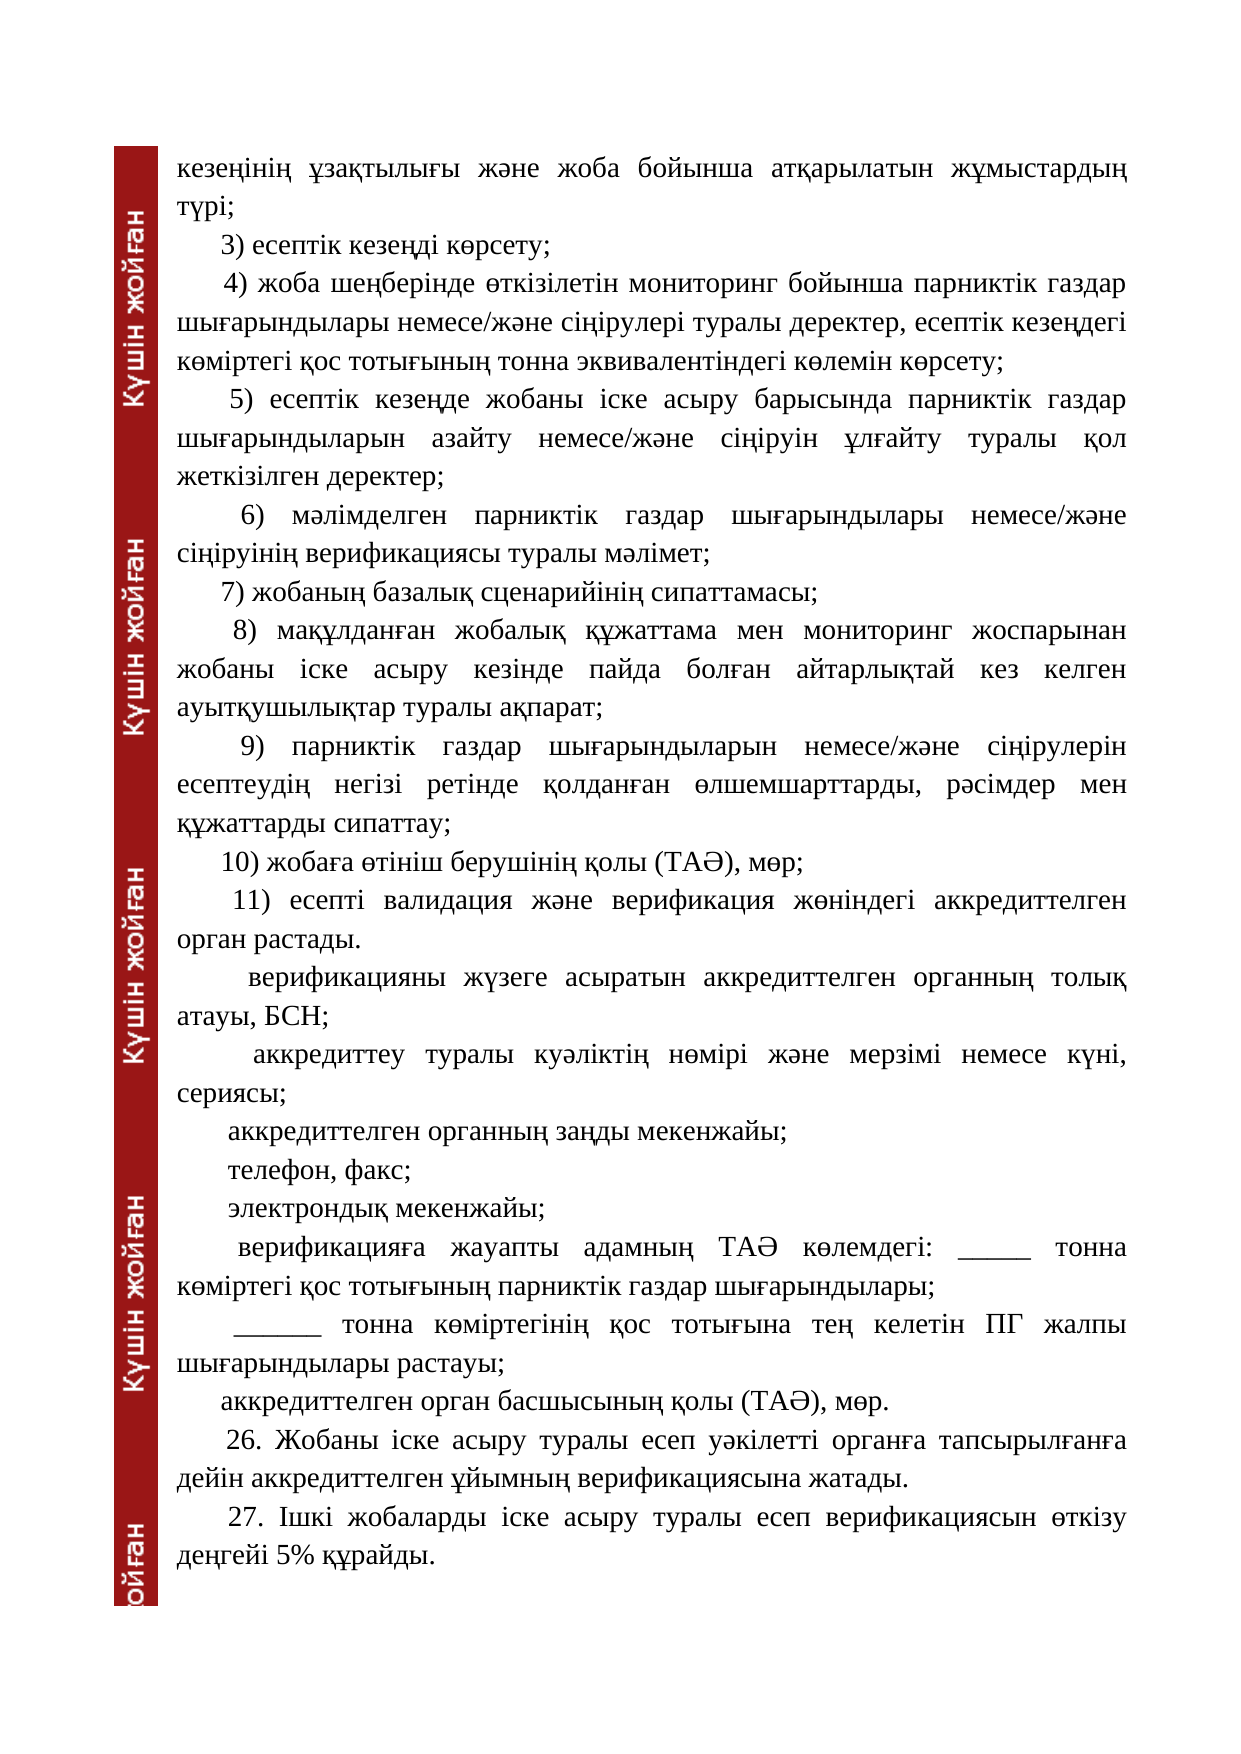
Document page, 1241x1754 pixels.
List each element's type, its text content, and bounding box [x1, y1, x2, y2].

picture [114, 1571, 158, 1606]
text 8) мақұлданған жобалық құжаттама мен мониторинг жоспарынан жобаны іске асыру кезінде пайда болған айтарлықтай кез келген ауытқушылықтар туралы ақпарат; [112, 612, 1128, 723]
text верификацияға жауапты адамның ТАӘ көлемдегі: _____ тонна көміртегі қос тотығының парниктік газдар шығарындылары; [112, 1229, 1128, 1301]
picture [114, 954, 158, 959]
text 6) мәлімделген парниктік газдар шығарындылары немесе/және сіңіруінің верификациясы туралы мәлімет; [112, 497, 1128, 569]
text электрондық мекенжайы; [112, 1191, 1128, 1224]
picture [114, 877, 158, 882]
picture [114, 1417, 158, 1422]
picture [114, 261, 158, 266]
text 3) есептік кезеңді көрсету; [112, 227, 1128, 261]
text 7) жобаның базалық сценарийінің сипаттамасы; [112, 574, 1128, 607]
picture [114, 492, 158, 497]
text 10) жобаға өтініш берушінің қолы (ТАӘ), мөр; [112, 844, 1128, 877]
text 11) есепті валидация және верификация жөніндегі аккредиттелген орган растады. [112, 882, 1128, 954]
text 27. Ішкі жобаларды іске асыру туралы есеп верификациясын өткізу деңгейі 5% құрайды. [112, 1499, 1128, 1571]
picture [114, 146, 158, 150]
text ______ тонна көміртегінің қос тотығына тең келетін ПГ жалпы шығарындылары растауы; [112, 1306, 1128, 1378]
text 4) жоба шеңберінде өткізілетін мониторинг бойынша парниктік газдар шығарындылары немесе/және сіңірулері туралы деректер, есептік кезеңдегі көміртегі қос тотығының тонна эквивалентіндегі көлемін көрсету; [112, 266, 1128, 376]
text аккредиттеу туралы куәліктің нөмірі және мерзімі немесе күні, сериясы; [112, 1036, 1128, 1108]
text 9) парниктік газдар шығарындыларын немесе/және сіңірулерін есептеудің негізі ретінде қолданған өлшемшарттарды, рәсімдер мен құжаттарды сипаттау; [112, 728, 1128, 839]
picture [114, 607, 158, 612]
picture [114, 569, 158, 574]
picture [114, 1301, 158, 1306]
picture [114, 1224, 158, 1229]
text аккредиттелген орган басшысының қолы (ТАӘ), мөр. [112, 1383, 1128, 1417]
text 5) есептік кезеңде жобаны іске асыру барысында парниктік газдар шығарындыларын азайту немесе/және сіңіруін ұлғайту туралы қол жеткізілген деректер; [112, 381, 1128, 492]
text аккредиттелген органның заңды мекенжайы; [112, 1113, 1128, 1147]
text телефон, факс; [112, 1152, 1128, 1186]
picture [114, 1378, 158, 1383]
picture [114, 1031, 158, 1036]
picture [114, 1147, 158, 1152]
text 26. Жобаны іске асыру туралы есеп уәкілетті органға тапсырылғанға дейін аккредиттелген ұйымның верификациясына жатады. [112, 1422, 1128, 1494]
picture [114, 839, 158, 844]
picture [114, 222, 158, 227]
picture [114, 376, 158, 381]
picture [114, 1186, 158, 1191]
picture [114, 1494, 158, 1499]
text верификацияны жүзеге асыратын аккредиттелген органның толық атауы, БСН; [112, 959, 1128, 1031]
picture [114, 723, 158, 728]
picture [114, 1108, 158, 1113]
